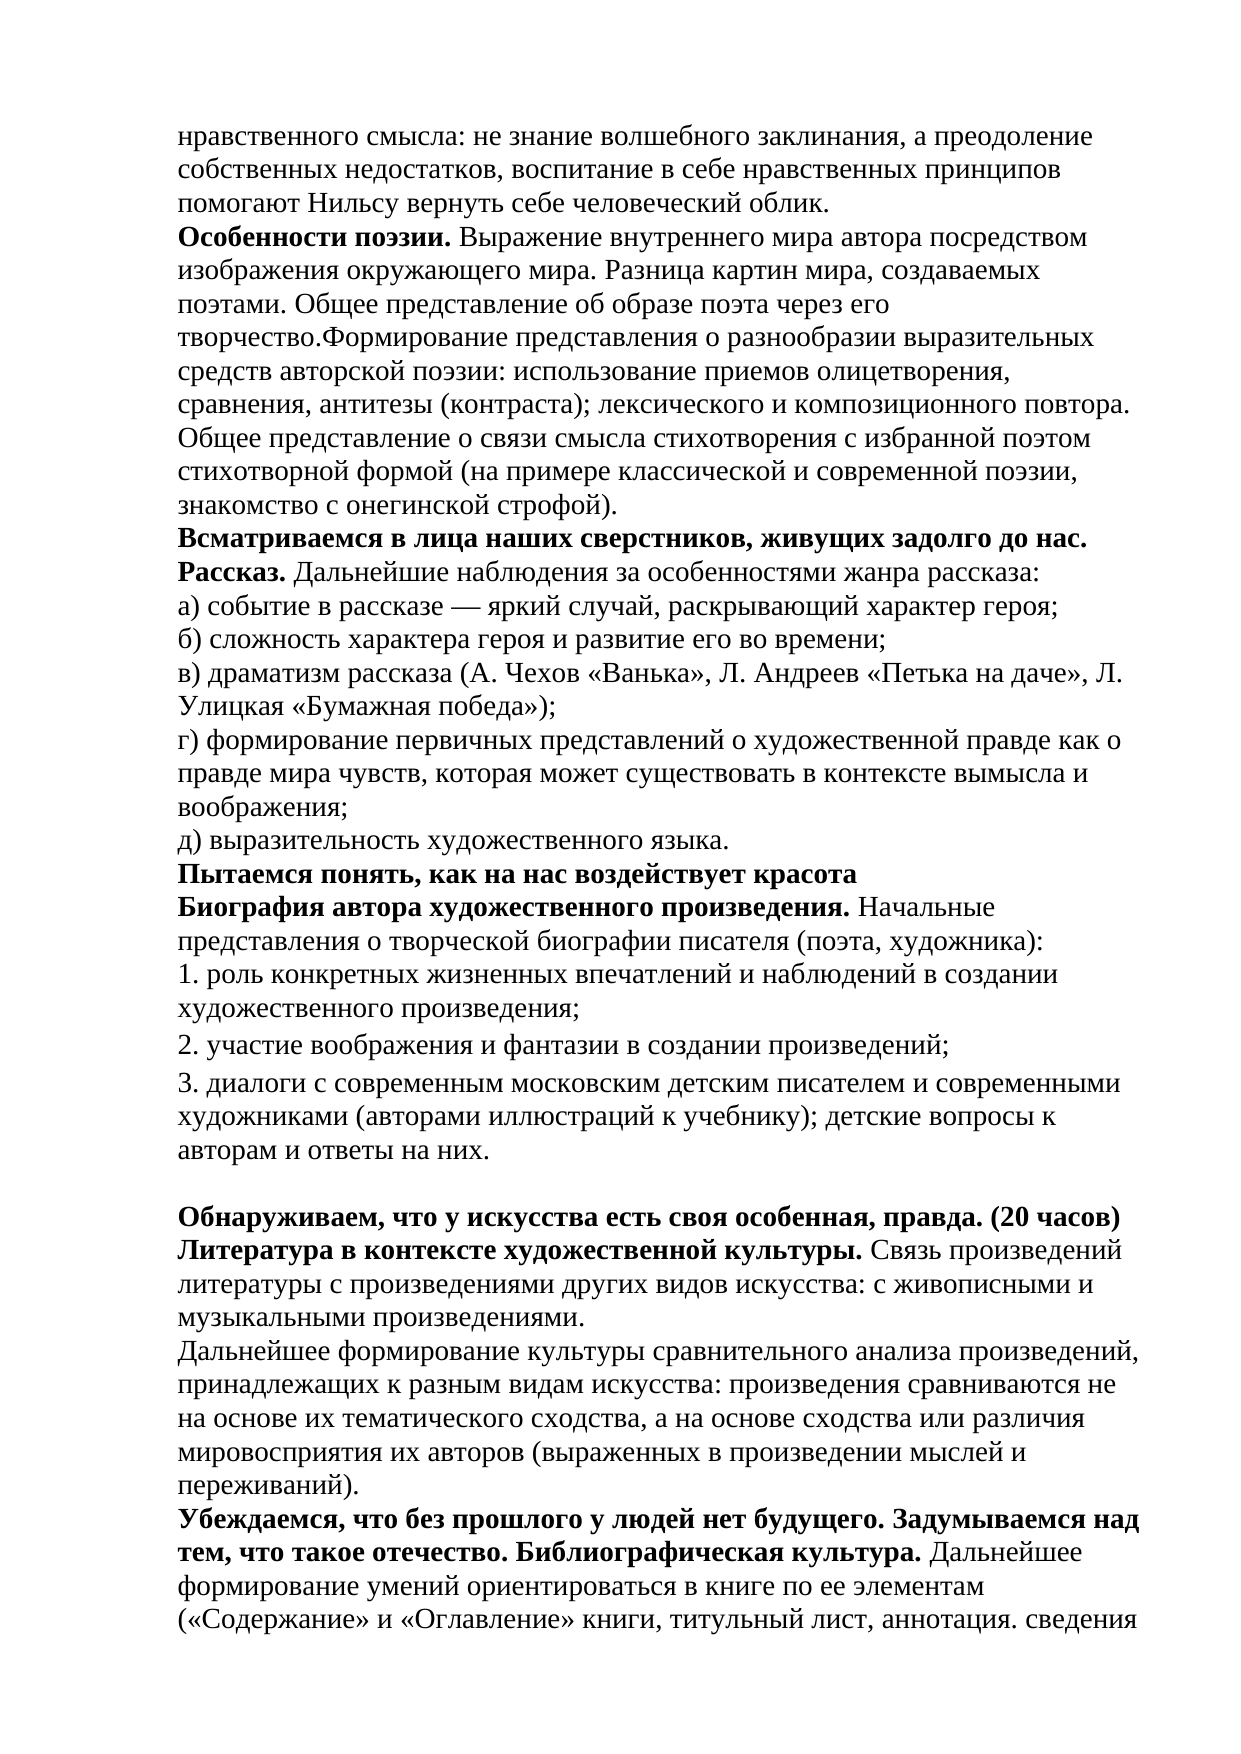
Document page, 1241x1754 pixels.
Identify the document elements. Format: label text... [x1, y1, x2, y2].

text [177, 1501, 1152, 1635]
text 1. роль конкретных жизненных впечатлений и наблюдений в создании художественного произведения; [177, 957, 1152, 1024]
text Всматриваемся в лица наших сверстников, живущих задолго до нас. Рассказ. Дальнейшие наблюдения за особенностями жанра рассказа: [177, 521, 1152, 588]
text 3. диалоги с современным московским детским писателем и современными художниками (авторами иллюстраций к учебнику); детские вопросы к авторам и ответы на них. [177, 1065, 1152, 1165]
text в) драматизм рассказа (А. Чехов «Ванька», Л. Андреев «Петька на даче», Л. Улицкая «Бумажная победа»); [177, 655, 1152, 722]
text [177, 118, 1152, 219]
text а) событие в рассказе — яркий случай, раскрывающий характер героя; [177, 588, 1152, 621]
text Особенности поэзии. Выражение внутреннего мира автора посредством изображения окружающего мира. Разница картин мира, создаваемых поэтами. Общее представление об образе поэта через его творчество.Формирование представления о разнообразии выразительных средств авторской поэзии: использование приемов олицетворения, сравнения, антитезы (контраста); лексического и композиционного повтора. [177, 219, 1152, 420]
text б) сложность характера героя и развитие его во времени; [177, 621, 1152, 655]
text Общее представление о связи смысла стихотворения с избранной поэтом стихотворной формой (на примере классической и современной поэзии, знакомство с онегинской строфой). [177, 420, 1152, 521]
text Пытаемся понять, как на нас воздействует красота [177, 856, 1152, 889]
text д) выразительность художественного языка. [177, 822, 1152, 856]
text Обнаруживаем, что у искусства есть своя особенная, правда. (20 часов) Литература в контексте художественной культуры. Связь произведений литературы с произведениями других видов искусства: с живописными и музыкальными произведениями. [177, 1199, 1152, 1333]
text г) формирование первичных представлений о художественной правде как о правде мира чувств, которая может существовать в контексте вымысла и воображения; [177, 722, 1152, 822]
text Биография автора художественного произведения. Начальные представления о творческой биографии писателя (поэта, художника): [177, 889, 1152, 957]
text 2. участие воображения и фантазии в создании произведений; [177, 1027, 1152, 1061]
text Дальнейшее формирование культуры сравнительного анализа произведений, принадлежащих к разным видам искусства: произведения сравниваются не на основе их тематического сходства, а на основе сходства или различия мировосприятия их авторов (выраженных в произведении мыслей и переживаний). [177, 1333, 1152, 1501]
